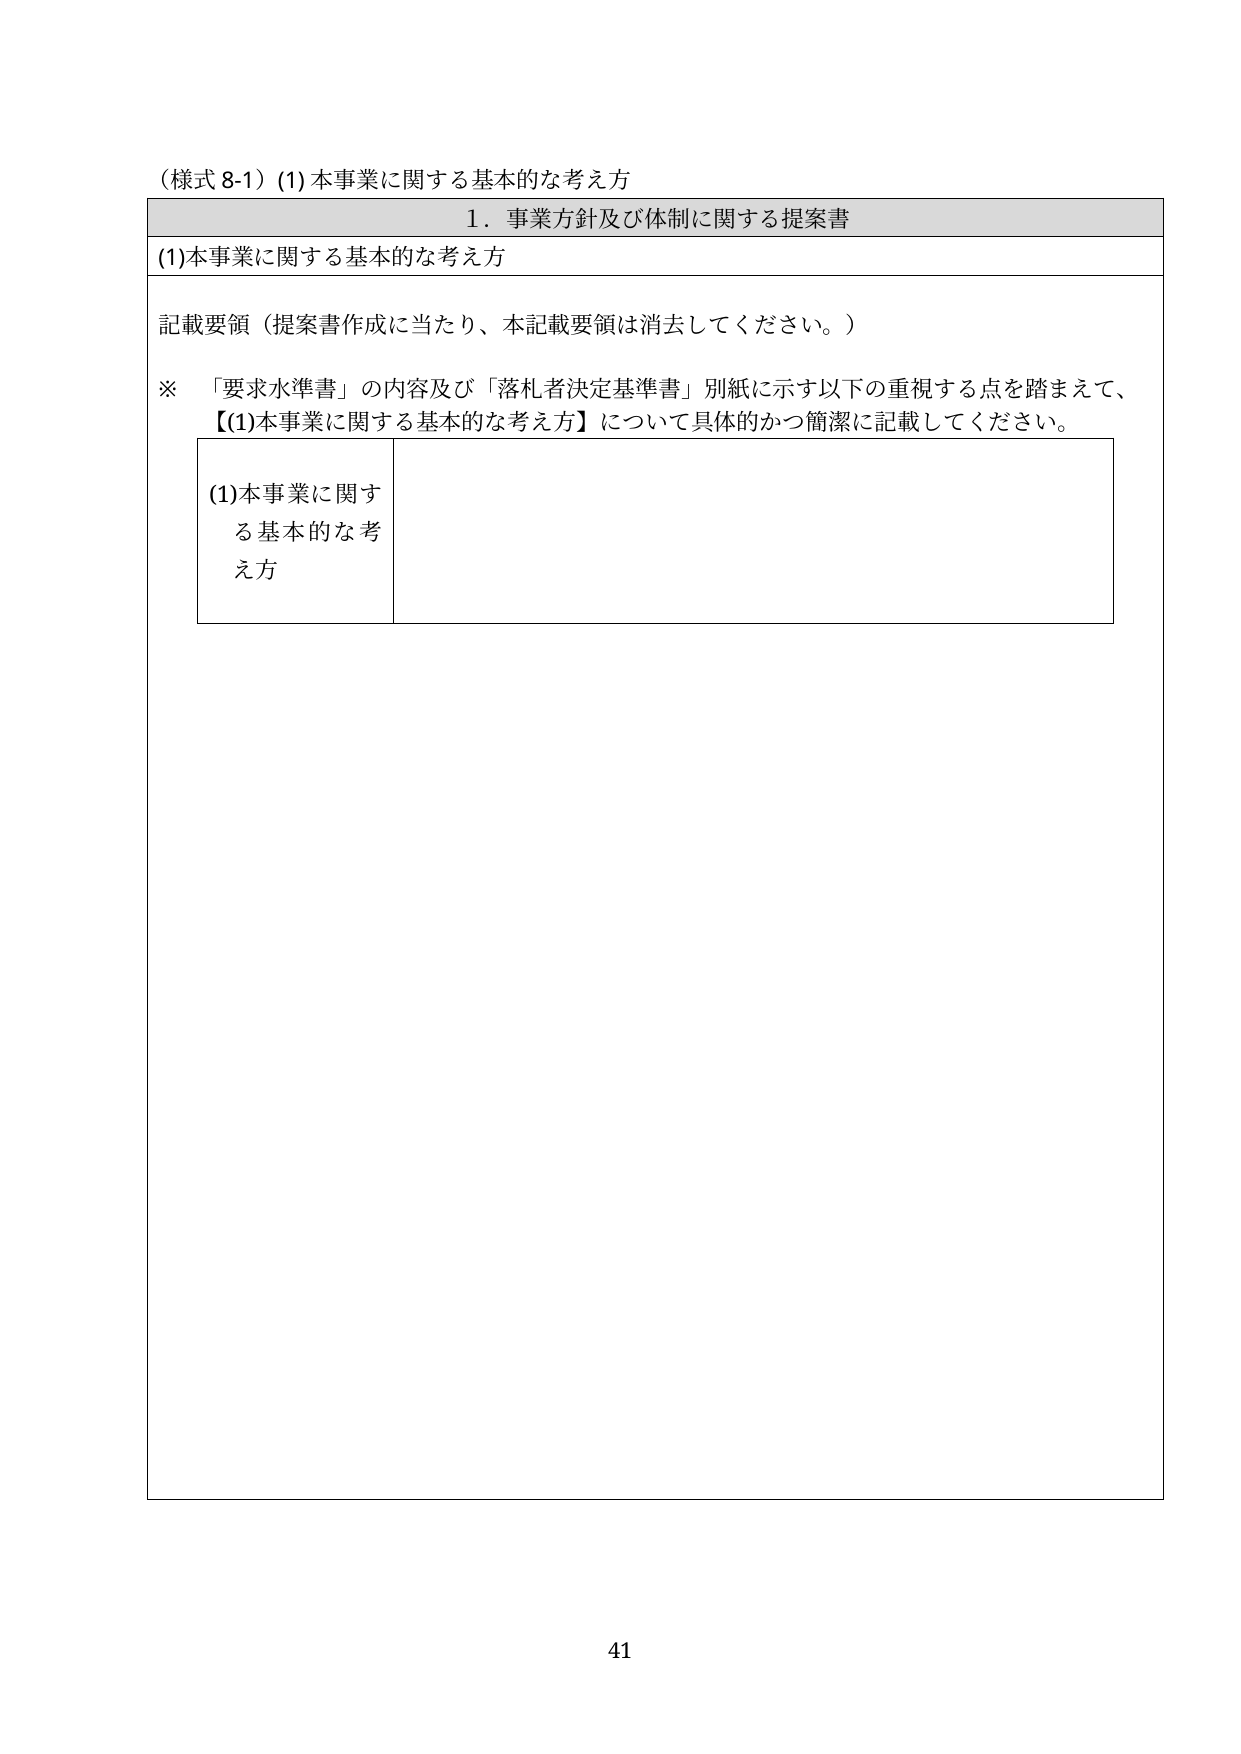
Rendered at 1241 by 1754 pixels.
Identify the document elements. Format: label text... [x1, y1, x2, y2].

list （様式8-1）(1) 本事業に関する基本的な考え方 [148, 160, 1092, 198]
table_header １．事業方針及び体制に関する提案書 [148, 199, 1163, 236]
table_cell (1)本事業に関する基本的な考え方 [148, 237, 1163, 275]
table_cell 記載要領（提案書作成に当たり、本記載要領は消去してください。） ※ 「要求水準書」の内容及び「落札者決定基準書」別紙に示す以下の重視する点を踏まえて、【(1)本事業に関する基本的な考え方】について具体的かつ簡潔に記載してください。 [148, 276, 1163, 1499]
